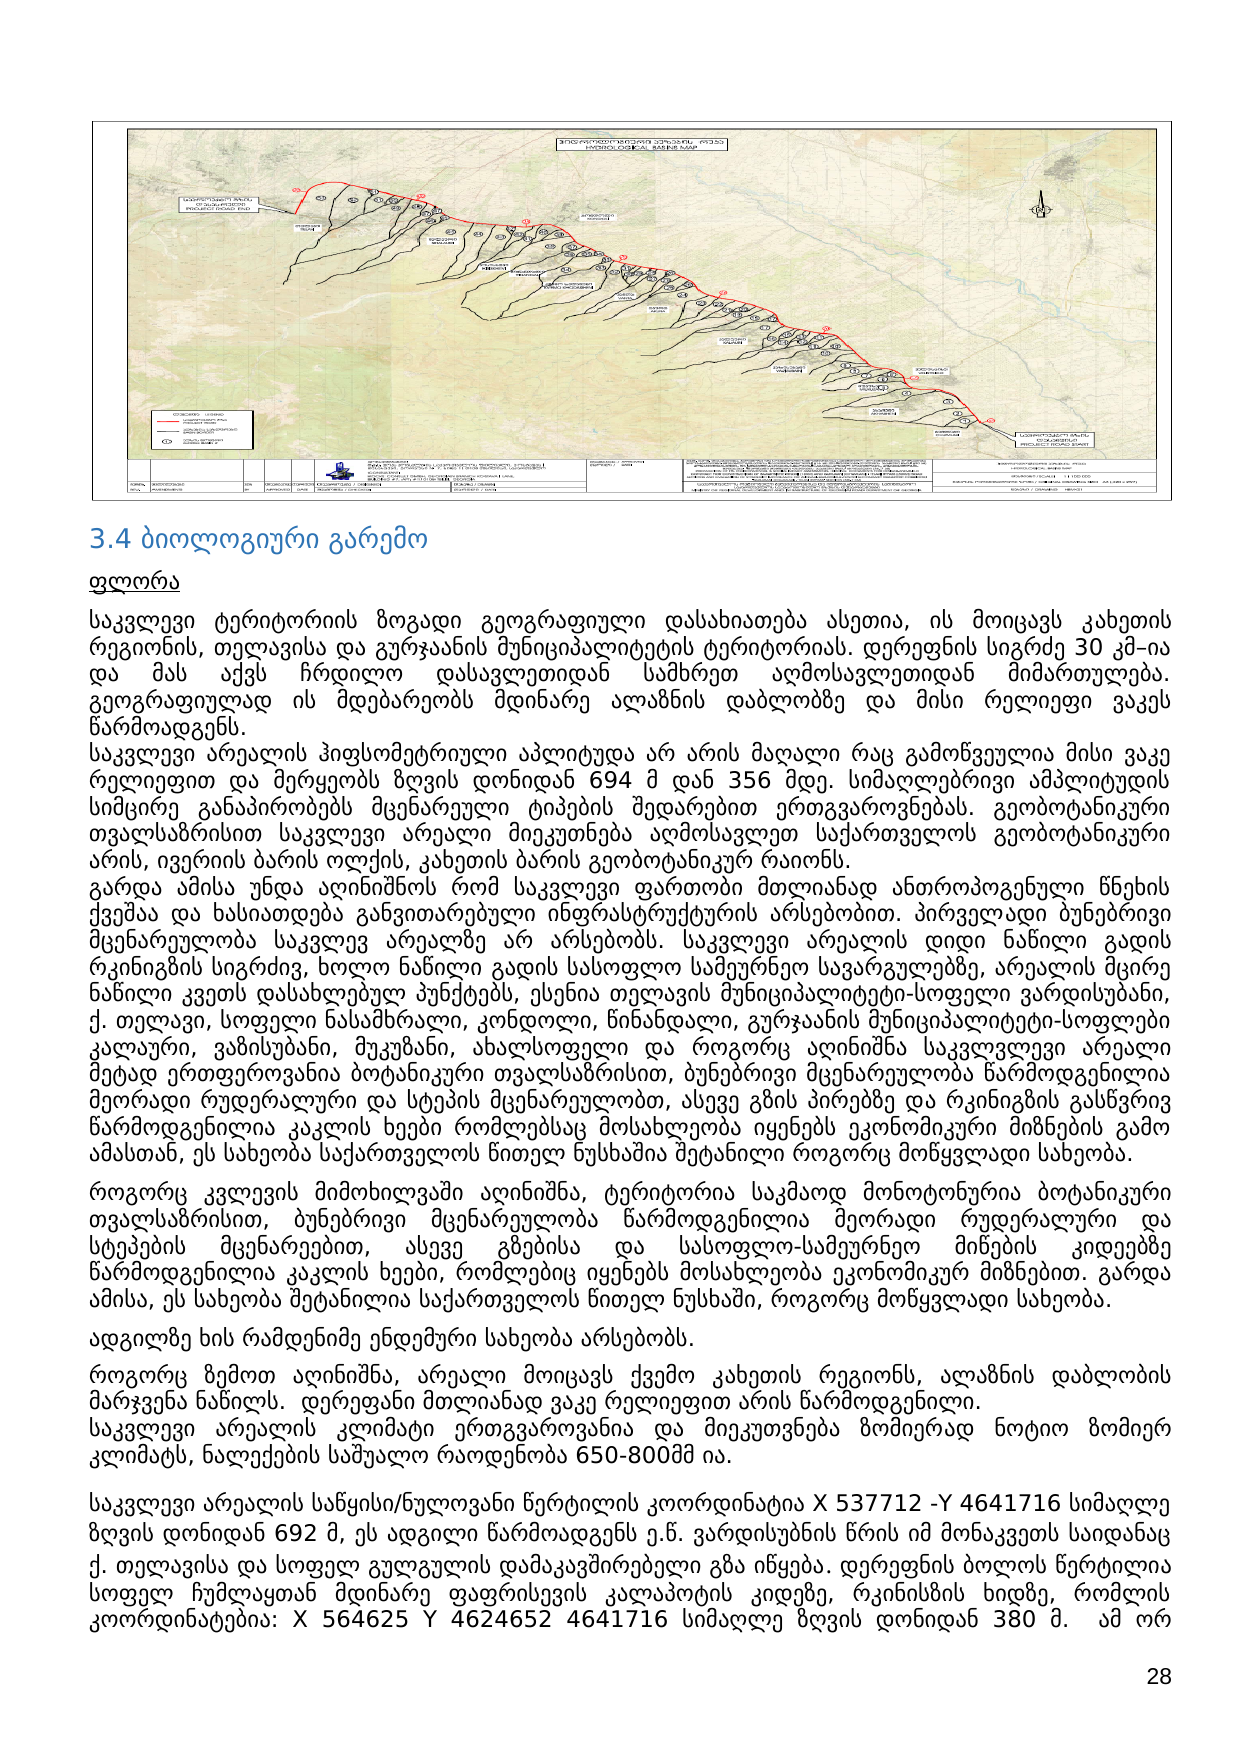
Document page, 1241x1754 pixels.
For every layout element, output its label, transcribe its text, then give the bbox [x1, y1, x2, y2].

subtitle 3.4 ბიოლოგიური გარემო [89, 524, 1172, 555]
picture [88, 118, 1179, 503]
text როგორც ზემოთ აღინიშნა, არეალი მოიცავს ქვემო კახეთის რეგიონს, ალაზნის დაბლობის მარჯვენა ნაწილს. დერეფანი მთლიანად ვაკე რელიეფით არის წარმოდგენილი. [89, 1362, 1172, 1415]
text საკვლევი არეალის კლიმატი ერთგვაროვანია და მიეკუთვნება ზომიერად ნოტიო ზომიერ კლიმატს, ნალექების საშუალო რაოდენობა 650-800მმ ია. [89, 1415, 1172, 1468]
text საკვლევი არეალის ჰიფსომეტრიული აპლიტუდა არ არის მაღალი რაც გამოწვეულია მისი ვაკე რელიეფით და მერყეობს ზღვის დონიდან 694 მ დან 356 მდე. სიმაღლებრივი ამპლიტუდის სიმცირე განაპირობებს მცენარეული ტიპების შედარებით ერთგვაროვნებას. გეობოტანიკური თვალსაზრისით საკვლევი არეალი მიეკუთნება აღმოსავლეთ საქართველოს გეობოტანიკური არის, ივერიის ბარის ოლქის, კახეთის ბარის გეობოტანიკურ რაიონს. [89, 740, 1172, 874]
text როგორც კვლევის მიმოხილვაში აღინიშნა, ტერიტორია საკმაოდ მონოტონურია ბოტანიკური თვალსაზრისით, ბუნებრივი მცენარეულობა წარმოდგენილია მეორადი რუდერალური და სტეპების მცენარეებით, ასევე გზებისა და სასოფლო-სამეურნეო მიწების კიდეებზე წარმოდგენილია კაკლის ხეები, რომლებიც იყენებს მოსახლეობა ეკონომიკურ მიზნებით. გარდა ამისა, ეს სახეობა შეტანილია საქართველოს წითელ ნუსხაში, როგორც მოწყვლადი სახეობა. [89, 1179, 1172, 1313]
text საკვლევი ტერიტორიის ზოგადი გეოგრაფიული დასახიათება ასეთია, ის მოიცავს კახეთის რეგიონის, თელავისა და გურჯაანის მუნიციპალიტეტის ტერიტორიას. დერეფნის სიგრძე 30 კმ–ია და მას აქვს ჩრდილო დასავლეთიდან სამხრეთ აღმოსავლეთიდან მიმართულება. გეოგრაფიულად ის მდებარეობს მდინარე ალაზნის დაბლობზე და მისი რელიეფი ვაკეს წარმოადგენს. [89, 607, 1172, 740]
text ადგილზე ხის რამდენიმე ენდემური სახეობა არსებობს. [89, 1325, 1172, 1352]
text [89, 1491, 1172, 1633]
list ფლორა [89, 568, 1172, 594]
text გარდა ამისა უნდა აღინიშნოს რომ საკვლევი ფართობი მთლიანად ანთროპოგენული წნეხის ქვეშაა და ხასიათდება განვითარებული ინფრასტრუქტურის არსებობით. პირველადი ბუნებრივი მცენარეულობა საკვლევ არეალზე არ არსებობს. საკვლევი არეალის დიდი ნაწილი გადის რკინიგზის სიგრძივ, ხოლო ნაწილი გადის სასოფლო სამეურნეო სავარგულებზე, არეალის მცირე ნაწილი კვეთს დასახლებულ პუნქტებს, ესენია თელავის მუნიციპალიტეტი-სოფელი ვარდისუბანი, ქ. თელავი, სოფელი ნასამხრალი, კონდოლი, წინანდალი, გურჯაანის მუნიციპალიტეტი-სოფლები კალაური, ვაზისუბანი, მუკუზანი, ახალსოფელი და როგორც აღინიშნა საკვლვლევი არეალი მეტად ერთფეროვანია ბოტანიკური თვალსაზრისით, ბუნებრივი მცენარეულობა წარმოდგენილია მეორადი რუდერალური და სტეპის მცენარეულობთ, ასევე გზის პირებზე და რკინიგზის გასწვრივ წარმოდგენილია კაკლის ხეები რომლებსაც მოსახლეობა იყენებს ეკონომიკური მიზნების გამო ამასთან, ეს სახეობა საქართველოს წითელ ნუსხაშია შეტანილი როგორც მოწყვლადი სახეობა. [89, 874, 1172, 1167]
